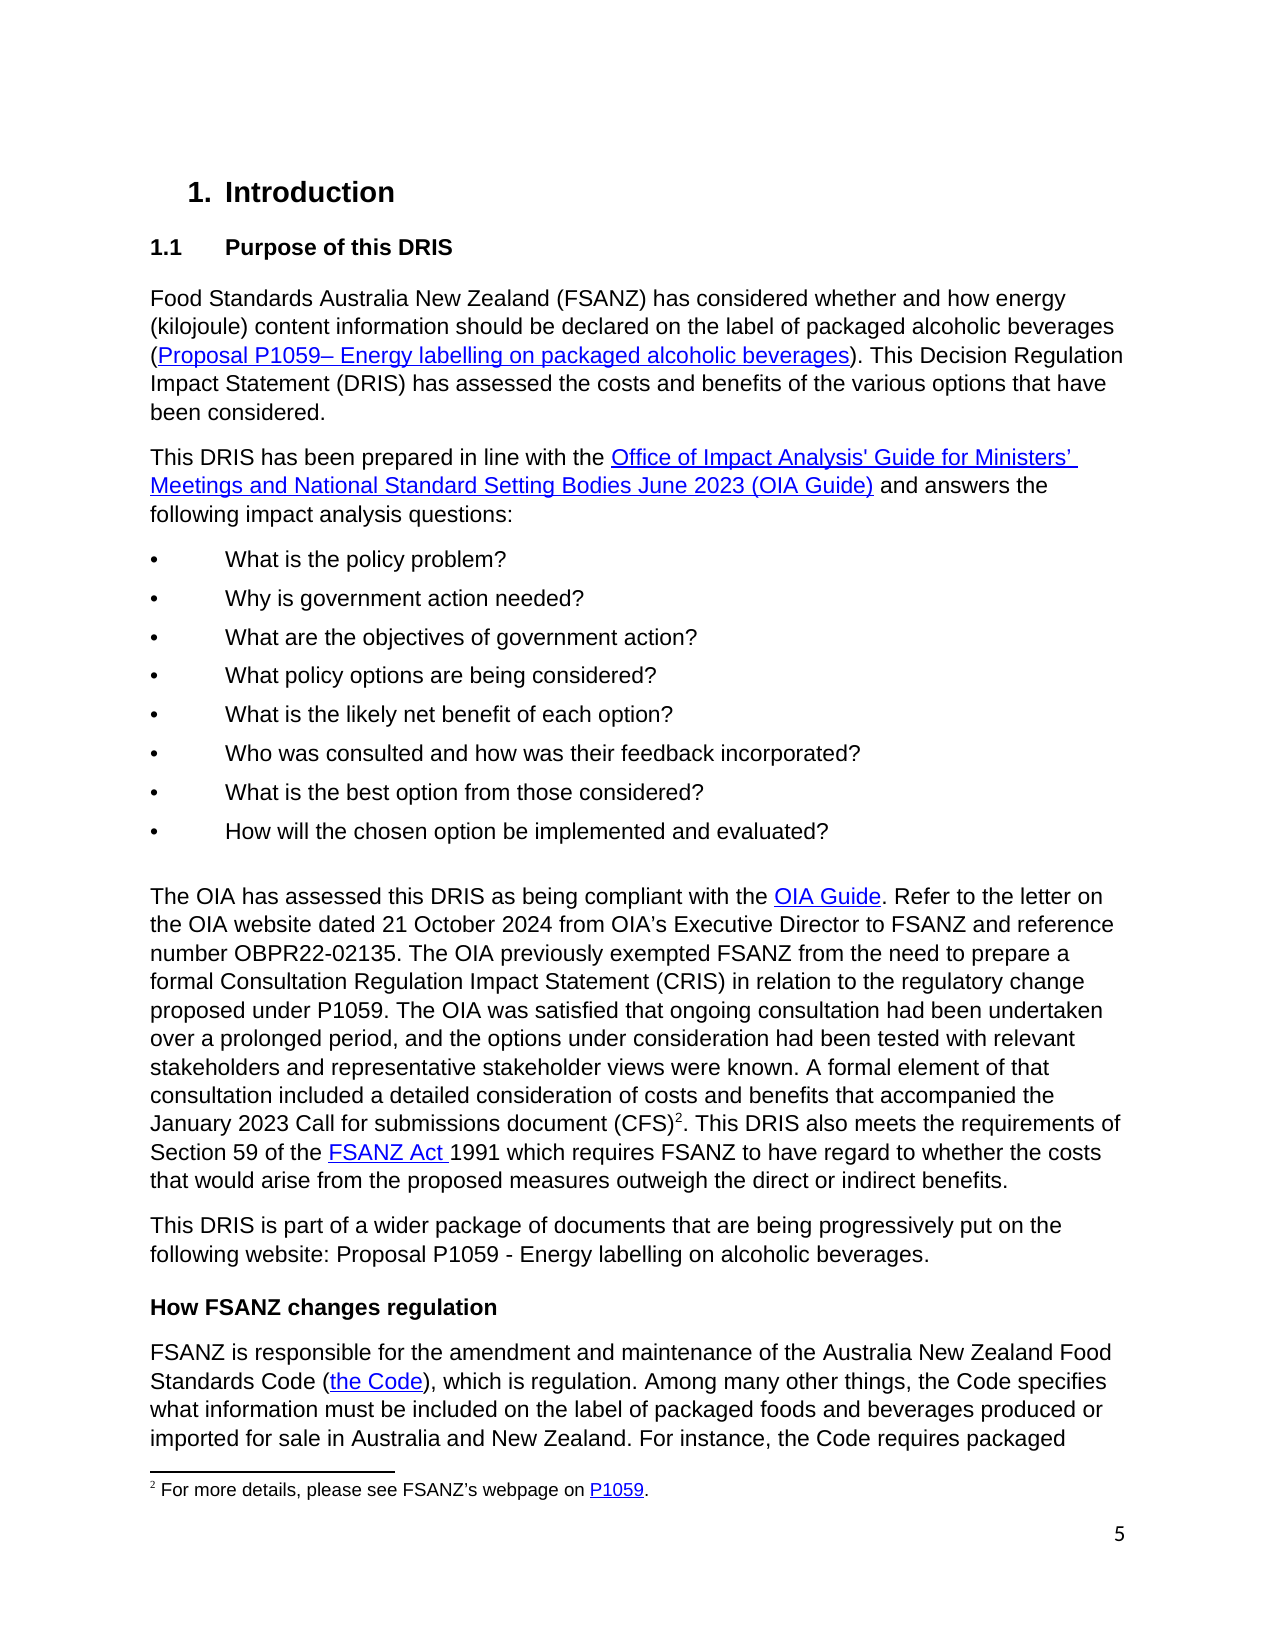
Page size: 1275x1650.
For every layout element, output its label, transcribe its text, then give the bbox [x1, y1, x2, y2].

text This DRIS is part of a wider package of documents that are being progressively put on the following website: Proposal P1059 - Energy labelling on alcoholic beverages. [150, 1212, 1125, 1267]
text • Who was consulted and how was their feedback incorporated? [150, 740, 1125, 766]
text • How will the chosen option be implemented and evaluated? [150, 818, 1125, 844]
text • What is the likely net benefit of each option? [150, 701, 1125, 727]
text • What are the objectives of government action? [150, 623, 1125, 650]
text This DRIS has been prepared in line with the Office of Impact Analysis' Guide for Ministers’ Meetings and National Standard Setting Bodies June 2023 (OIA Guide) and answers the following impact analysis questions: [150, 444, 1125, 527]
text The OIA has assessed this DRIS as being compliant with the OIA Guide. Refer to the letter on the OIA website dated 21 October 2024 from OIA’s Executive Director to FSANZ and reference number OBPR22-02135. The OIA previously exempted FSANZ from the need to prepare a formal Consultation Regulation Impact Statement (CRIS) in relation to the regulatory change proposed under P1059. The OIA was satisfied that ongoing consultation had been undertaken over a prolonged period, and the options under consideration had been tested with relevant stakeholders and representative stakeholder views were known. A formal element of that consultation included a detailed consideration of costs and benefits that accompanied the January 2023 Call for submissions document (CFS). This DRIS also meets the requirements of Section 59 of the FSANZ Act 1991 which requires FSANZ to have regard to whether the costs that would arise from the proposed measures outweigh the direct or indirect benefits. [150, 883, 1125, 1194]
text • What policy options are being considered? [150, 662, 1125, 689]
text • What is the policy problem? [150, 546, 1125, 572]
text • Why is government action needed? [150, 584, 1125, 611]
text How FSANZ changes regulation [150, 1294, 1125, 1321]
subtitle 1.1 Purpose of this DRIS [150, 233, 1125, 260]
subtitle Introduction [187, 175, 1125, 208]
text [150, 1339, 1125, 1451]
text Food Standards Australia New Zealand (FSANZ) has considered whether and how energy (kilojoule) content information should be declared on the label of packaged alcoholic beverages (Proposal P1059– Energy labelling on packaged alcoholic beverages). This Decision Regulation Impact Statement (DRIS) has assessed the costs and benefits of the various options that have been considered. [150, 285, 1125, 425]
text • What is the best option from those considered? [150, 779, 1125, 805]
